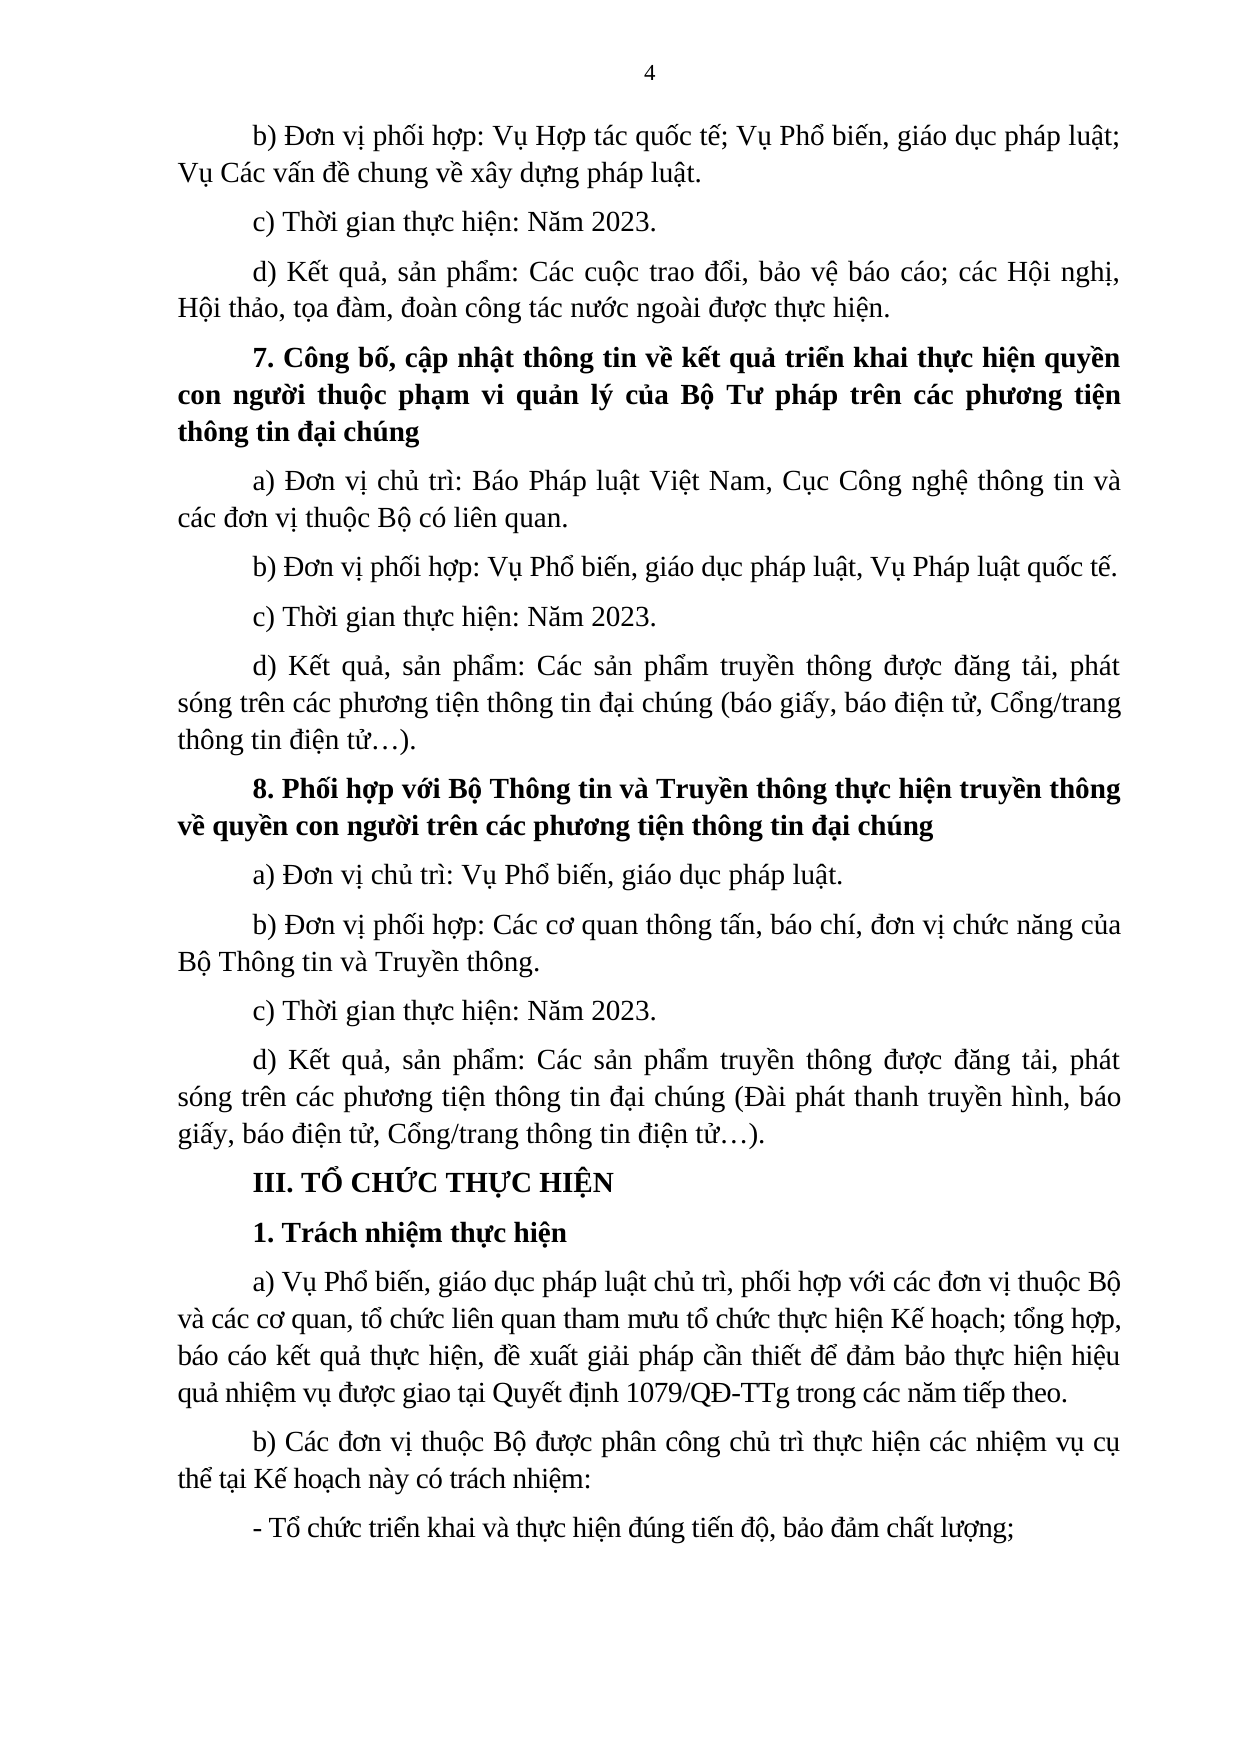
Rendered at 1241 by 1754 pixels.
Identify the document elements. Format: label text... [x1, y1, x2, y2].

text b) Đơn vị phối hợp: Vụ Phổ biến, giáo dục pháp luật, Vụ Pháp luật quốc tế. [177, 549, 1122, 583]
text a) Đơn vị chủ trì: Vụ Phổ biến, giáo dục pháp luật. [177, 857, 1122, 891]
text a) Đơn vị chủ trì: Báo Pháp luật Việt Nam, Cục Công nghệ thông tin và các đơn vị thuộc Bộ có liên quan. [177, 463, 1122, 533]
text d) Kết quả, sản phẩm: Các cuộc trao đổi, bảo vệ báo cáo; các Hội nghị, Hội thảo, tọa đàm, đoàn công tác nước ngoài được thực hiện. [177, 254, 1122, 324]
text b) Đơn vị phối hợp: Các cơ quan thông tấn, báo chí, đơn vị chức năng của Bộ Thông tin và Truyền thông. [177, 907, 1122, 977]
text 7. Công bố, cập nhật thông tin về kết quả triển khai thực hiện quyền con người thuộc phạm vi quản lý của Bộ Tư pháp trên các phương tiện thông tin đại chúng [177, 340, 1122, 447]
text c) Thời gian thực hiện: Năm 2023. [177, 204, 1122, 238]
text 1. Trách nhiệm thực hiện [177, 1215, 1122, 1248]
text 8. Phối hợp với Bộ Thông tin và Truyền thông thực hiện truyền thông về quyền con người trên các phương tiện thông tin đại chúng [177, 771, 1122, 842]
text b) Các đơn vị thuộc Bộ được phân công chủ trì thực hiện các nhiệm vụ cụ thể tại Kế hoạch này có trách nhiệm: [177, 1424, 1122, 1495]
text b) Đơn vị phối hợp: Vụ Hợp tác quốc tế; Vụ Phổ biến, giáo dục pháp luật; Vụ Các vấn đề chung về xây dựng pháp luật. [177, 118, 1122, 188]
text - Tổ chức triển khai và thực hiện đúng tiến độ, bảo đảm chất lượng; [177, 1511, 1122, 1544]
text III. TỔ CHỨC THỰC HIỆN [177, 1166, 1122, 1199]
text d) Kết quả, sản phẩm: Các sản phẩm truyền thông được đăng tải, phát sóng trên các phương tiện thông tin đại chúng (báo giấy, báo điện tử, Cổng/trang thông tin điện tử…). [177, 648, 1122, 755]
text a) Vụ Phổ biến, giáo dục pháp luật chủ trì, phối hợp với các đơn vị thuộc Bộ và các cơ quan, tổ chức liên quan tham mưu tổ chức thực hiện Kế hoạch; tổng hợp, báo cáo kết quả thực hiện, đề xuất giải pháp cần thiết để đảm bảo thực hiện hiệu quả nhiệm vụ được giao tại Quyết định 1079/QĐ-TTg trong các năm tiếp theo. [177, 1264, 1122, 1408]
text c) Thời gian thực hiện: Năm 2023. [177, 993, 1122, 1027]
text c) Thời gian thực hiện: Năm 2023. [177, 599, 1122, 632]
text d) Kết quả, sản phẩm: Các sản phẩm truyền thông được đăng tải, phát sóng trên các phương tiện thông tin đại chúng (Đài phát thanh truyền hình, báo giấy, báo điện tử, Cổng/trang thông tin điện tử…). [177, 1042, 1122, 1150]
